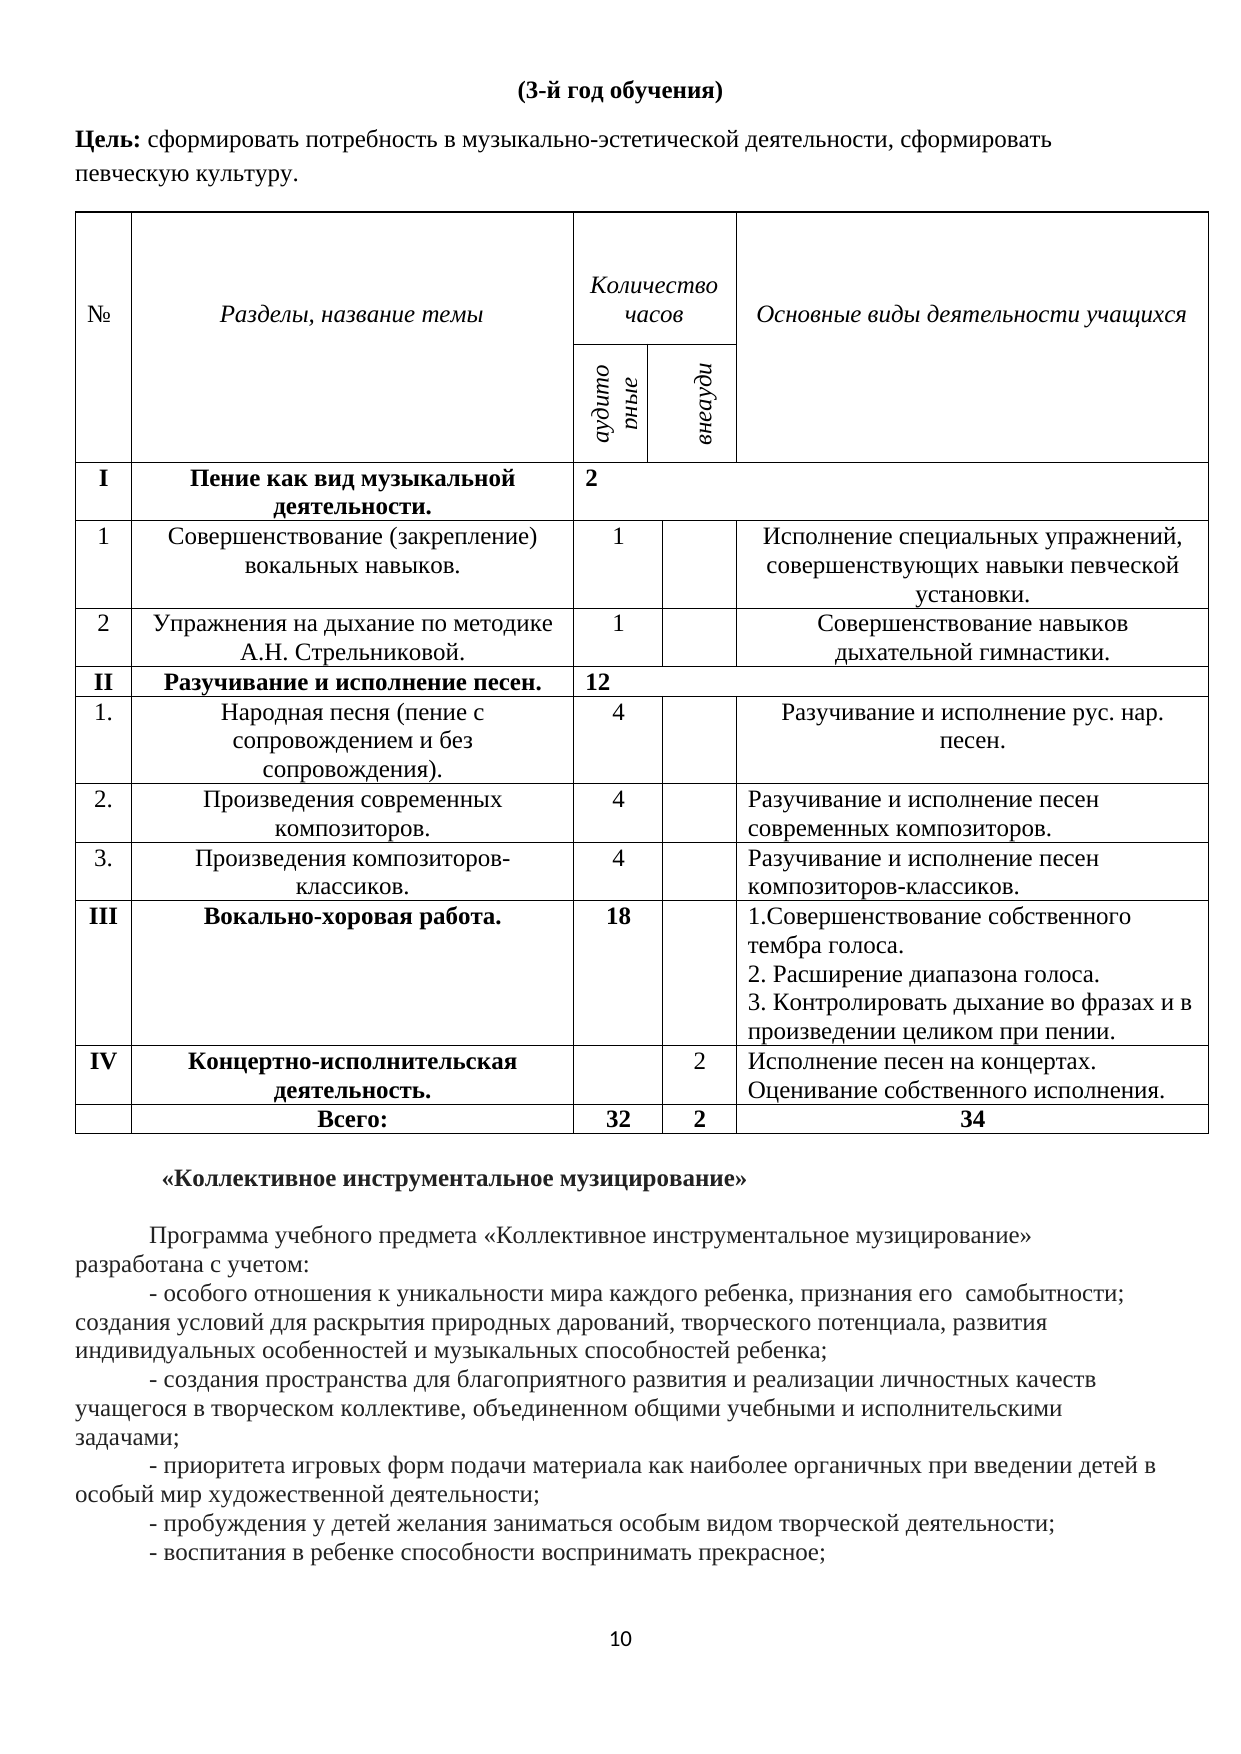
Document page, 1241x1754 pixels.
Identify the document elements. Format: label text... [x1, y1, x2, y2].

table_cell 1 [76, 521, 131, 607]
table_cell Разучивание и исполнение песен. [132, 667, 573, 696]
table_cell Разучивание и исполнение рус. нар. песен. [737, 697, 1208, 783]
text Программа учебного предмета «Коллективное инструментальное музицирование» разработана с учетом: [75, 1221, 1165, 1278]
table_cell [663, 697, 736, 783]
table_cell 1 [574, 521, 662, 607]
table_cell Концертно-исполнительская деятельность. [132, 1046, 573, 1103]
table_cell 34 [737, 1105, 1208, 1133]
table_cell 2 [76, 609, 131, 666]
table_header Разделы, название темы [132, 213, 573, 462]
table_cell 4 [574, 843, 662, 900]
text Цель: сформировать потребность в музыкально-эстетической деятельности, сформировать певческую культуру. [75, 124, 1165, 186]
table_cell внеаудиторные [648, 345, 736, 462]
table_cell Произведения современных композиторов. [132, 784, 573, 842]
text - создания пространства для благоприятного развития и реализации личностных качеств учащегося в творческом коллективе, объединенном общими учебными и исполнительскими задачами; [75, 1364, 1165, 1451]
table_cell [663, 609, 736, 666]
table_header № [76, 213, 131, 462]
table_cell 1.Совершенствование собственного тембра голоса. 2. Расширение диапазона голоса. 3. Контролировать дыхание во фразах и в произведении целиком при пении. [737, 901, 1208, 1045]
text - пробуждения у детей желания заниматься особым видом творческой деятельности; [75, 1508, 1165, 1537]
table_cell 4 [574, 697, 662, 783]
table_cell Совершенствование навыков дыхательной гимнастики. [737, 609, 1208, 666]
text - особого отношения к уникальности мира каждого ребенка, признания его самобытности; создания условий для раскрытия природных дарований, творческого потенциала, развития индивидуальных особенностей и музыкальных способностей ребенка; [75, 1278, 1165, 1364]
table_cell 2 [663, 1046, 736, 1103]
table_cell Народная песня (пение с сопровождением и без сопровождения). [132, 697, 573, 783]
table_cell Всего: [132, 1105, 573, 1133]
table_cell 2 [663, 1105, 736, 1133]
table_cell I [76, 463, 131, 520]
table_cell Совершенствование (закрепление) вокальных навыков. [132, 521, 573, 607]
table_cell [663, 784, 736, 842]
table_cell Произведения композиторов-классиков. [132, 843, 573, 900]
table_cell аудиторные [574, 345, 647, 462]
table_cell [574, 1046, 662, 1103]
table_cell [663, 901, 736, 1045]
text - приоритета игровых форм подачи материала как наиболее органичных при введении детей в особый мир художественной деятельности; [75, 1451, 1165, 1508]
table_header Количество часов [574, 213, 736, 343]
table_cell 4 [574, 784, 662, 842]
table_cell 2 [574, 463, 1208, 520]
table_cell 1. [76, 697, 131, 783]
table_cell 1 [574, 609, 662, 666]
table_cell Исполнение песен на концертах. Оценивание собственного исполнения. [737, 1046, 1208, 1103]
table_cell IV [76, 1046, 131, 1103]
text «Коллективное инструментальное музицирование» [75, 1163, 1165, 1192]
table_cell 2. [76, 784, 131, 842]
table_cell 32 [574, 1105, 662, 1133]
table_header Основные виды деятельности учащихся [737, 213, 1208, 462]
table_cell Пение как вид музыкальной деятельности. [132, 463, 573, 520]
table_cell II [76, 667, 131, 696]
table_cell Разучивание и исполнение песен композиторов-классиков. [737, 843, 1208, 900]
table_cell 18 [574, 901, 662, 1045]
table_cell III [76, 901, 131, 1045]
text (3-й год обучения) [75, 75, 1165, 104]
table_cell 12 [574, 667, 1208, 696]
table_cell [663, 521, 736, 607]
table_cell Исполнение специальных упражнений, совершенствующих навыки певческой установки. [737, 521, 1208, 607]
table_cell Вокально-хоровая работа. [132, 901, 573, 1045]
table_cell [76, 1105, 131, 1133]
table_cell Упражнения на дыхание по методике А.Н. Стрельниковой. [132, 609, 573, 666]
table_cell [663, 843, 736, 900]
table_cell Разучивание и исполнение песен современных композиторов. [737, 784, 1208, 842]
table_cell 3. [76, 843, 131, 900]
text - воспитания в ребенке способности воспринимать прекрасное; [75, 1537, 1165, 1566]
